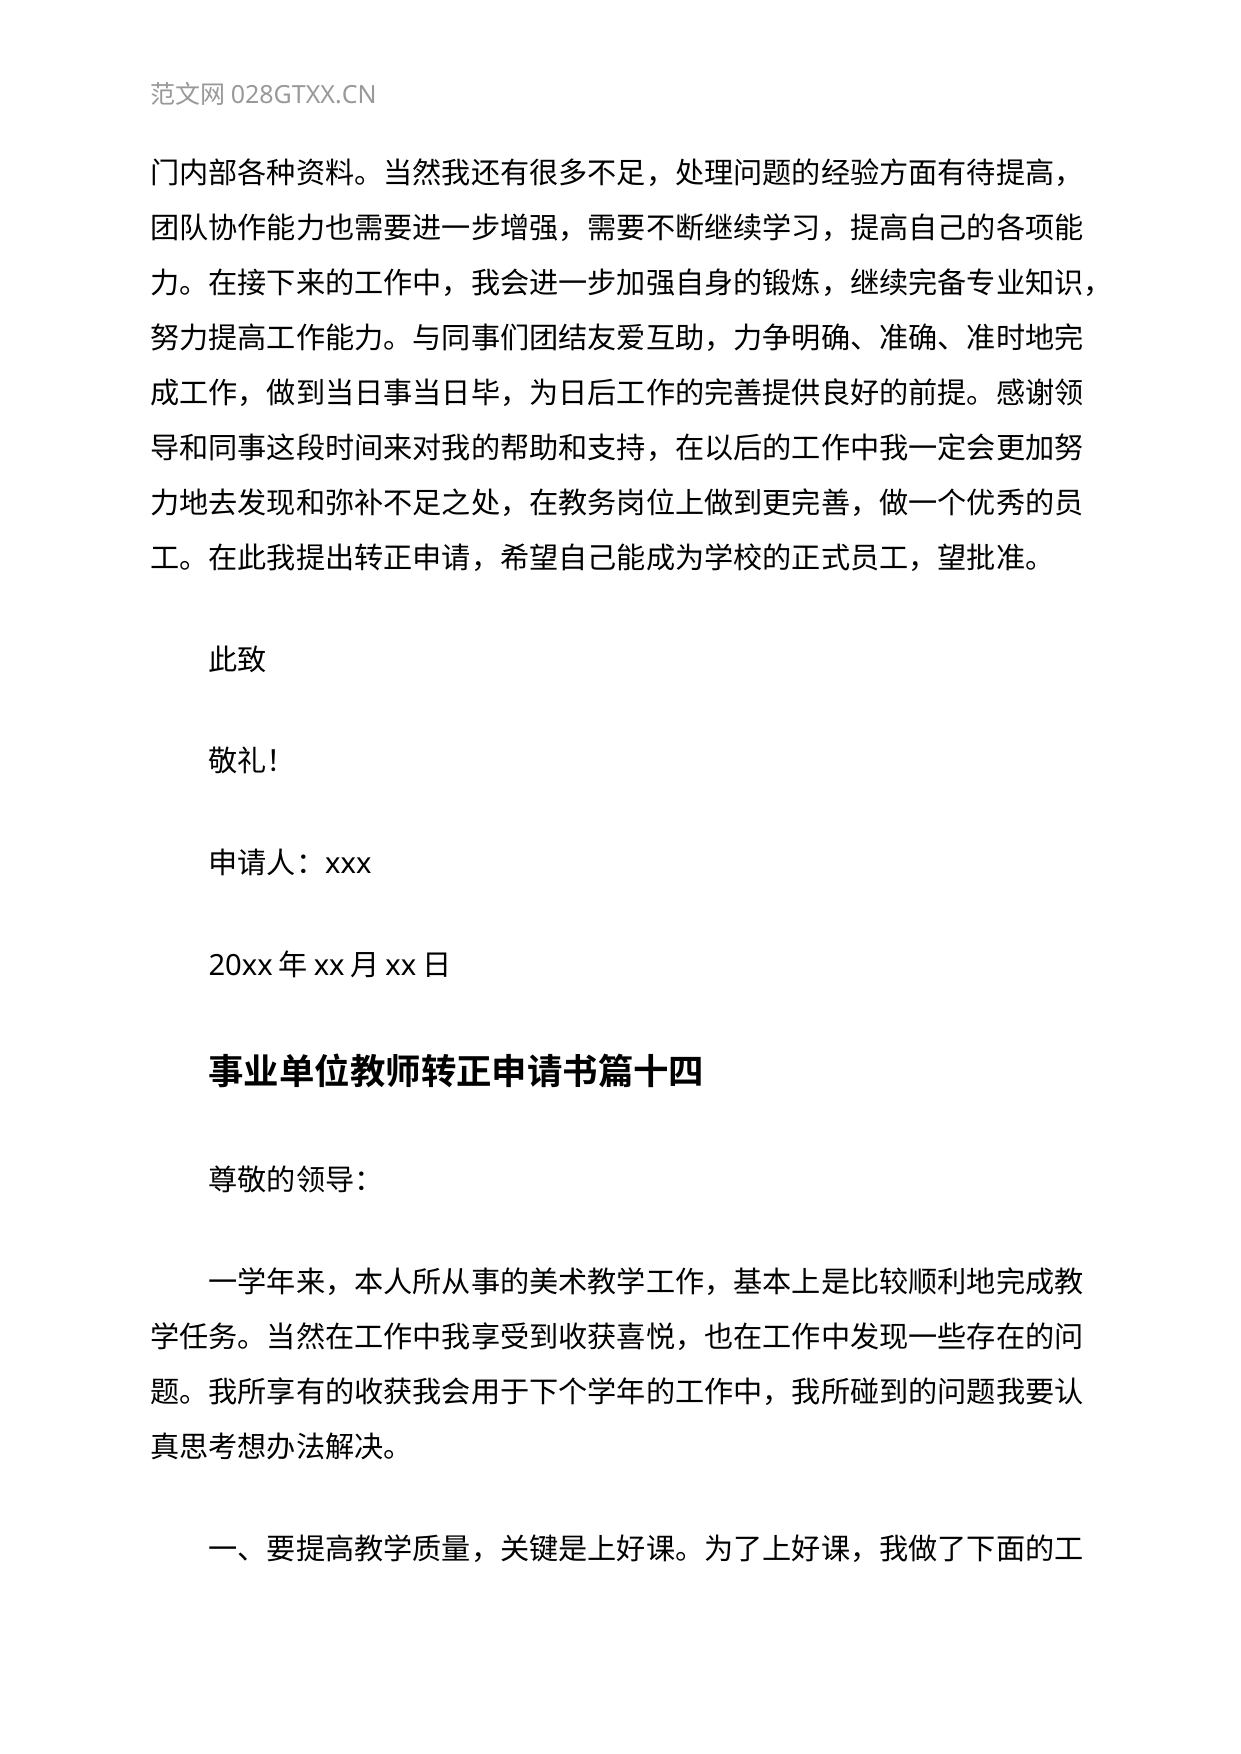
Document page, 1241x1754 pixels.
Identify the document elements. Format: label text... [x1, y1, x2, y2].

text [150, 1525, 1090, 1567]
text 20xx年xx月xx日 [150, 942, 1090, 984]
text 申请人：xxx [150, 839, 1090, 882]
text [150, 150, 1090, 577]
text 尊敬的领导： [150, 1157, 1090, 1199]
text 事业单位教师转正申请书篇十四 [150, 1043, 1090, 1095]
text 一学年来，本人所从事的美术教学工作，基本上是比较顺利地完成教学任务。当然在工作中我享受到收获喜悦，也在工作中发现一些存在的问题。我所享有的收获我会用于下个学年的工作中，我所碰到的问题我要认真思考想办法解决。 [150, 1259, 1090, 1466]
text 敬礼！ [150, 738, 1090, 780]
text 此致 [150, 636, 1090, 678]
